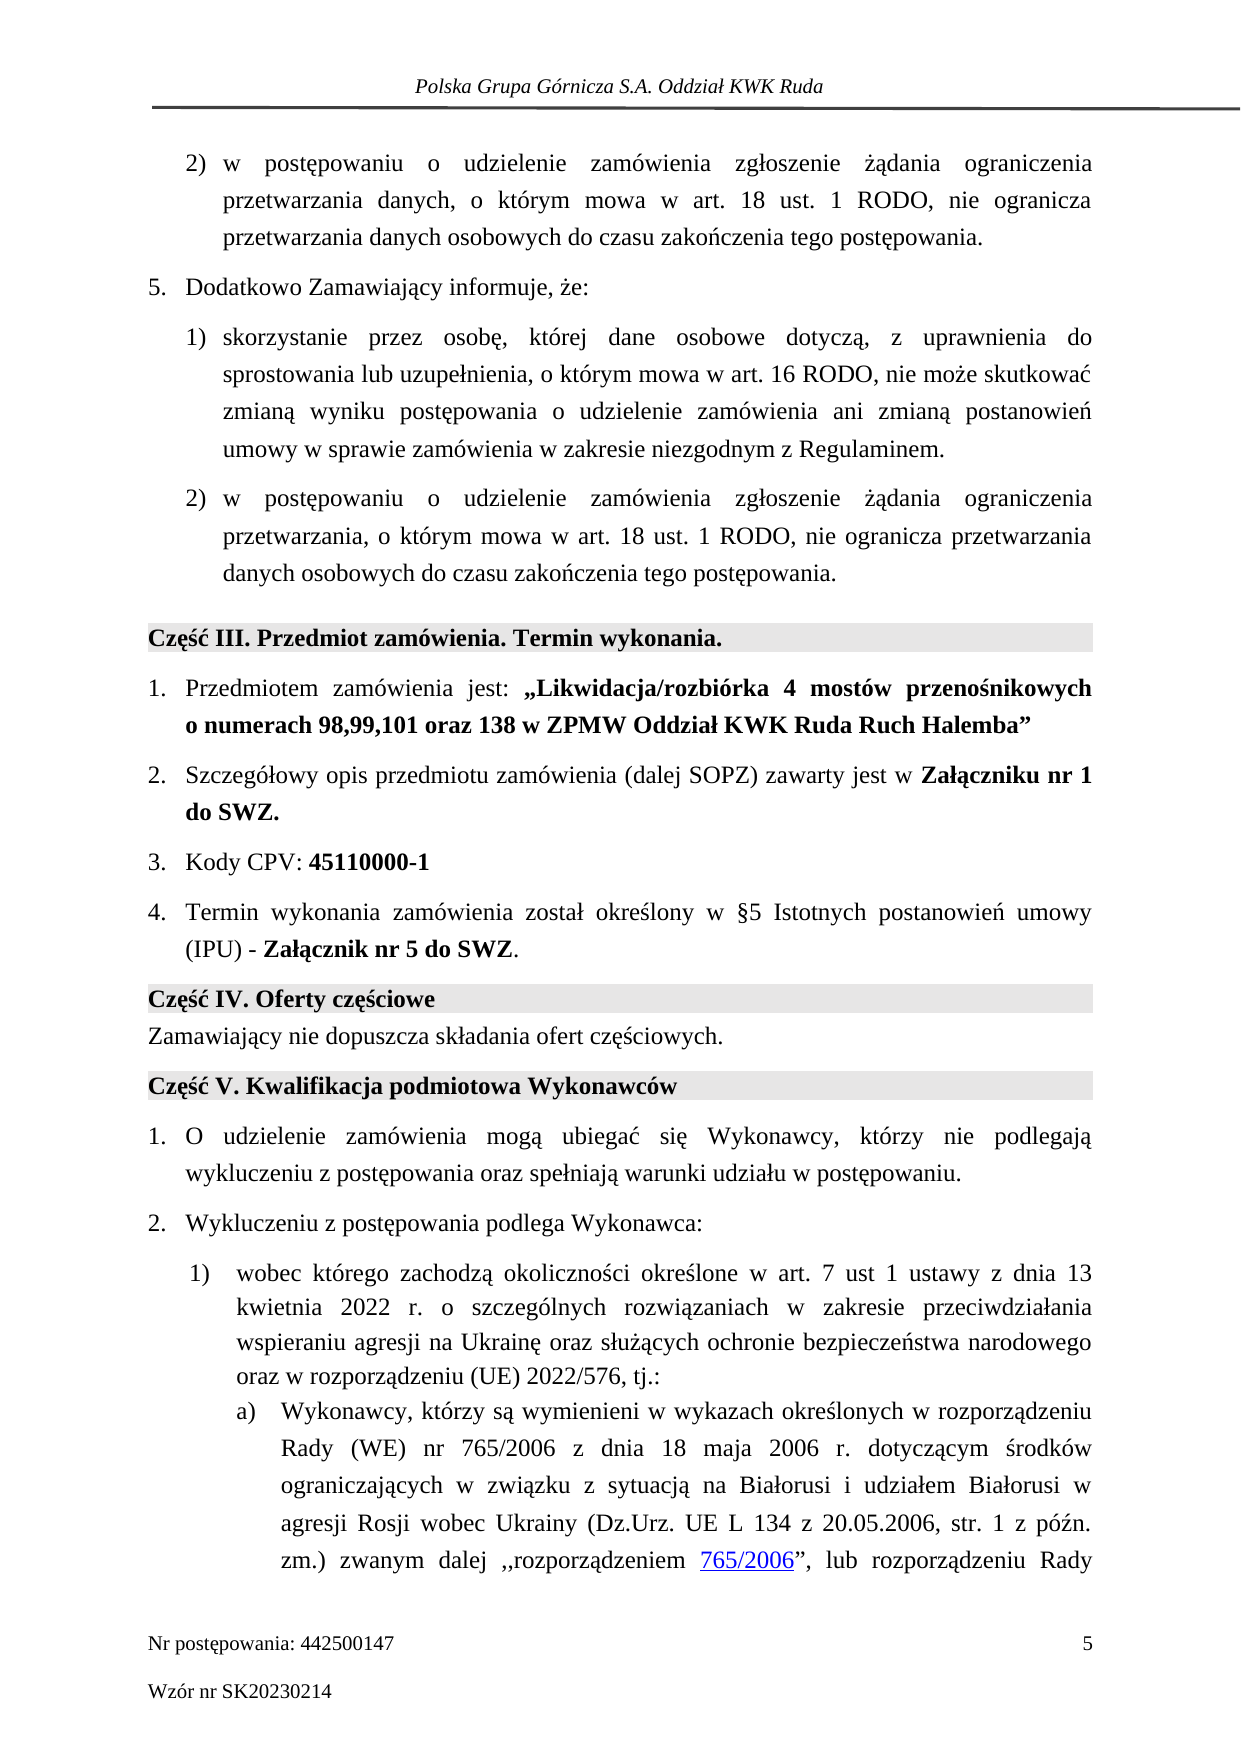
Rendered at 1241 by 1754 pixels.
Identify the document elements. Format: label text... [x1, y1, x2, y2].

subtitle Część IV. Oferty częściowe [148, 984, 1093, 1013]
list Termin wykonania zamówienia został określony w §5 Istotnych postanowień umowy (IPU) - Załącznik nr 5 do SWZ. [148, 897, 1093, 963]
list Przedmiotem zamówienia jest: „Likwidacja/rozbiórka 4 mostów przenośnikowych o numerach 98,99,101 oraz 138 w ZPMW Oddział KWK Ruda Ruch Halemba” [148, 673, 1093, 739]
list w postępowaniu o udzielenie zamówienia zgłoszenie żądania ograniczenia przetwarzania, o którym mowa w art. 18 ust. 1 RODO, nie ogranicza przetwarzania danych osobowych do czasu zakończenia tego postępowania. [185, 483, 1093, 587]
list Szczegółowy opis przedmiotu zamówienia (dalej SOPZ) zawarty jest w Załączniku nr 1 do SWZ. [148, 760, 1093, 826]
list wobec którego zachodzą okoliczności określone w art. 7 ust 1 ustawy z dnia 13 kwietnia 2022 r. o szczególnych rozwiązaniach w zakresie przeciwdziałania wspieraniu agresji na Ukrainę oraz służących ochronie bezpieczeństwa narodowego oraz w rozporządzeniu (UE) 2022/576, tj.: [189, 1258, 1093, 1390]
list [236, 1396, 1093, 1574]
list Kody CPV: 45110000-1 [148, 847, 1093, 876]
subtitle Część V. Kwalifikacja podmiotowa Wykonawców [148, 1071, 1093, 1100]
subtitle Część III. Przedmiot zamówienia. Termin wykonania. [148, 623, 1093, 652]
list Dodatkowo Zamawiający informuje, że: [148, 272, 1093, 301]
list Wykluczeniu z postępowania podlega Wykonawca: [148, 1208, 1093, 1237]
list skorzystanie przez osobę, której dane osobowe dotyczą, z uprawnienia do sprostowania lub uzupełnienia, o którym mowa w art. 16 RODO, nie może skutkować zmianą wyniku postępowania o udzielenie zamówienia ani zmianą postanowień umowy w sprawie zamówienia w zakresie niezgodnym z Regulaminem. [185, 322, 1093, 462]
text Zamawiający nie dopuszcza składania ofert częściowych. [148, 1021, 1093, 1050]
list O udzielenie zamówienia mogą ubiegać się Wykonawcy, którzy nie podlegają wykluczeniu z postępowania oraz spełniają warunki udziału w postępowaniu. [148, 1121, 1093, 1187]
list w postępowaniu o udzielenie zamówienia zgłoszenie żądania ograniczenia przetwarzania danych, o którym mowa w art. 18 ust. 1 RODO, nie ogranicza przetwarzania danych osobowych do czasu zakończenia tego postępowania. [185, 148, 1093, 251]
